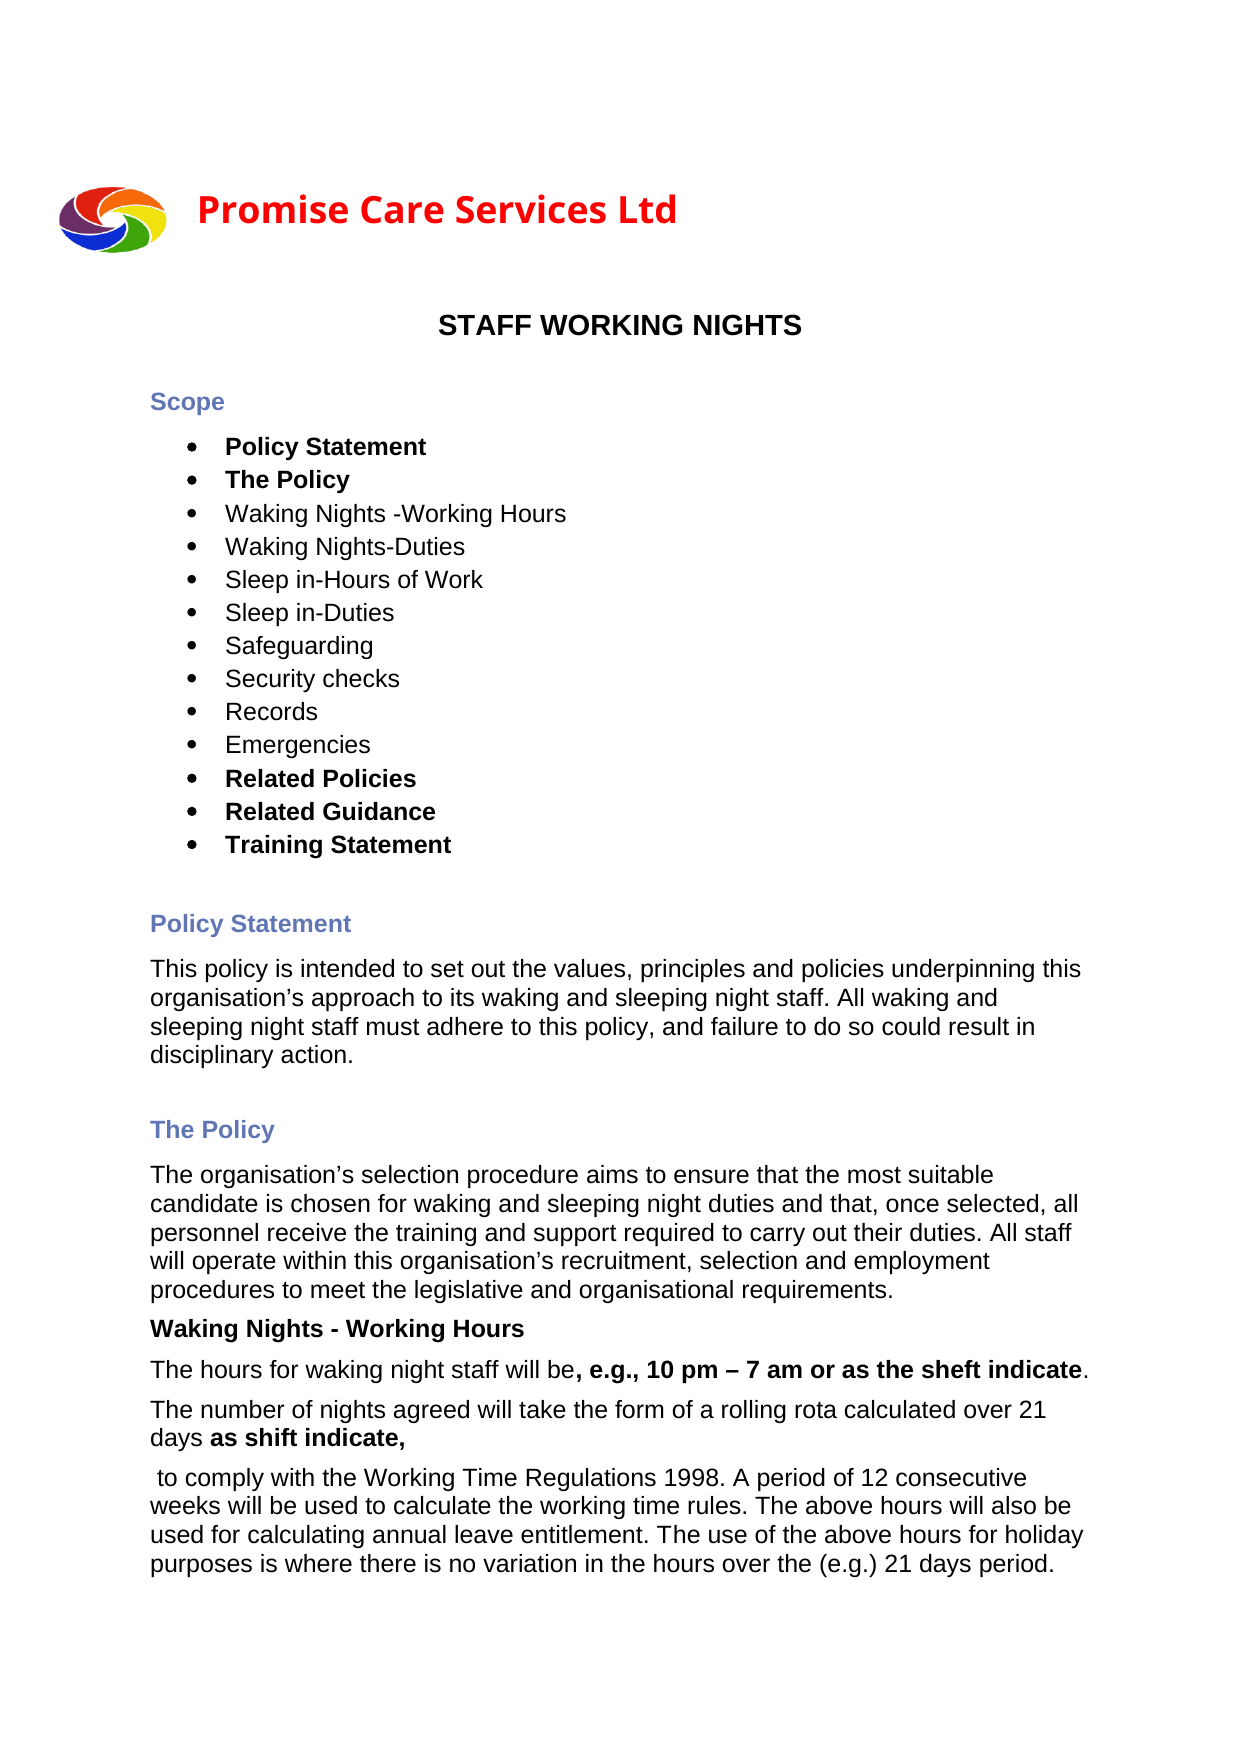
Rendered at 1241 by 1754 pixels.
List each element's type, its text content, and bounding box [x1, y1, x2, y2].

list Emergencies [187, 731, 1090, 759]
list Related Guidance [187, 797, 1090, 826]
list Safeguarding [187, 631, 1090, 660]
list Training Statement [187, 830, 1090, 859]
text Policy Statement [150, 908, 1090, 937]
text This policy is intended to set out the values, principles and policies underpinning this organisation’s approach to its waking and sleeping night staff. All waking and sleeping night staff must adhere to this policy, and failure to do so could result in disciplinary action. [150, 954, 1090, 1069]
text The Policy [150, 1082, 1090, 1143]
list Related Policies [187, 764, 1090, 792]
text The organisation’s selection procedure aims to ensure that the most suitable candidate is chosen for waking and sleeping night duties and that, once selected, all personnel receive the training and support required to carry out their duties. All staff will operate within this organisation’s recruitment, selection and employment procedures to meet the legislative and organisational requirements. [150, 1160, 1090, 1304]
list Sleep in-Hours of Work [187, 565, 1090, 594]
text Scope [150, 387, 1090, 416]
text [150, 1463, 1090, 1578]
list Sleep in-Duties [187, 598, 1090, 627]
text Promise Care Services Ltd [150, 183, 1090, 234]
subtitle STAFF WORKING NIGHTS [150, 274, 1090, 341]
list Security checks [187, 664, 1090, 693]
text The number of nights agreed will take the form of a rolling rota calculated over 21 days as shift indicate, [150, 1395, 1090, 1452]
list The Policy [187, 466, 1090, 494]
list Records [187, 697, 1090, 726]
picture [53, 183, 169, 253]
text The hours for waking night staff will be, e.g., 10 pm – 7 am or as the sheft indicate. [150, 1356, 1090, 1384]
list Waking Nights-Duties [187, 532, 1090, 561]
list Policy Statement [187, 432, 1090, 461]
subtitle Waking Nights - Working Hours [150, 1314, 1090, 1343]
list Waking Nights -Working Hours [187, 499, 1090, 527]
